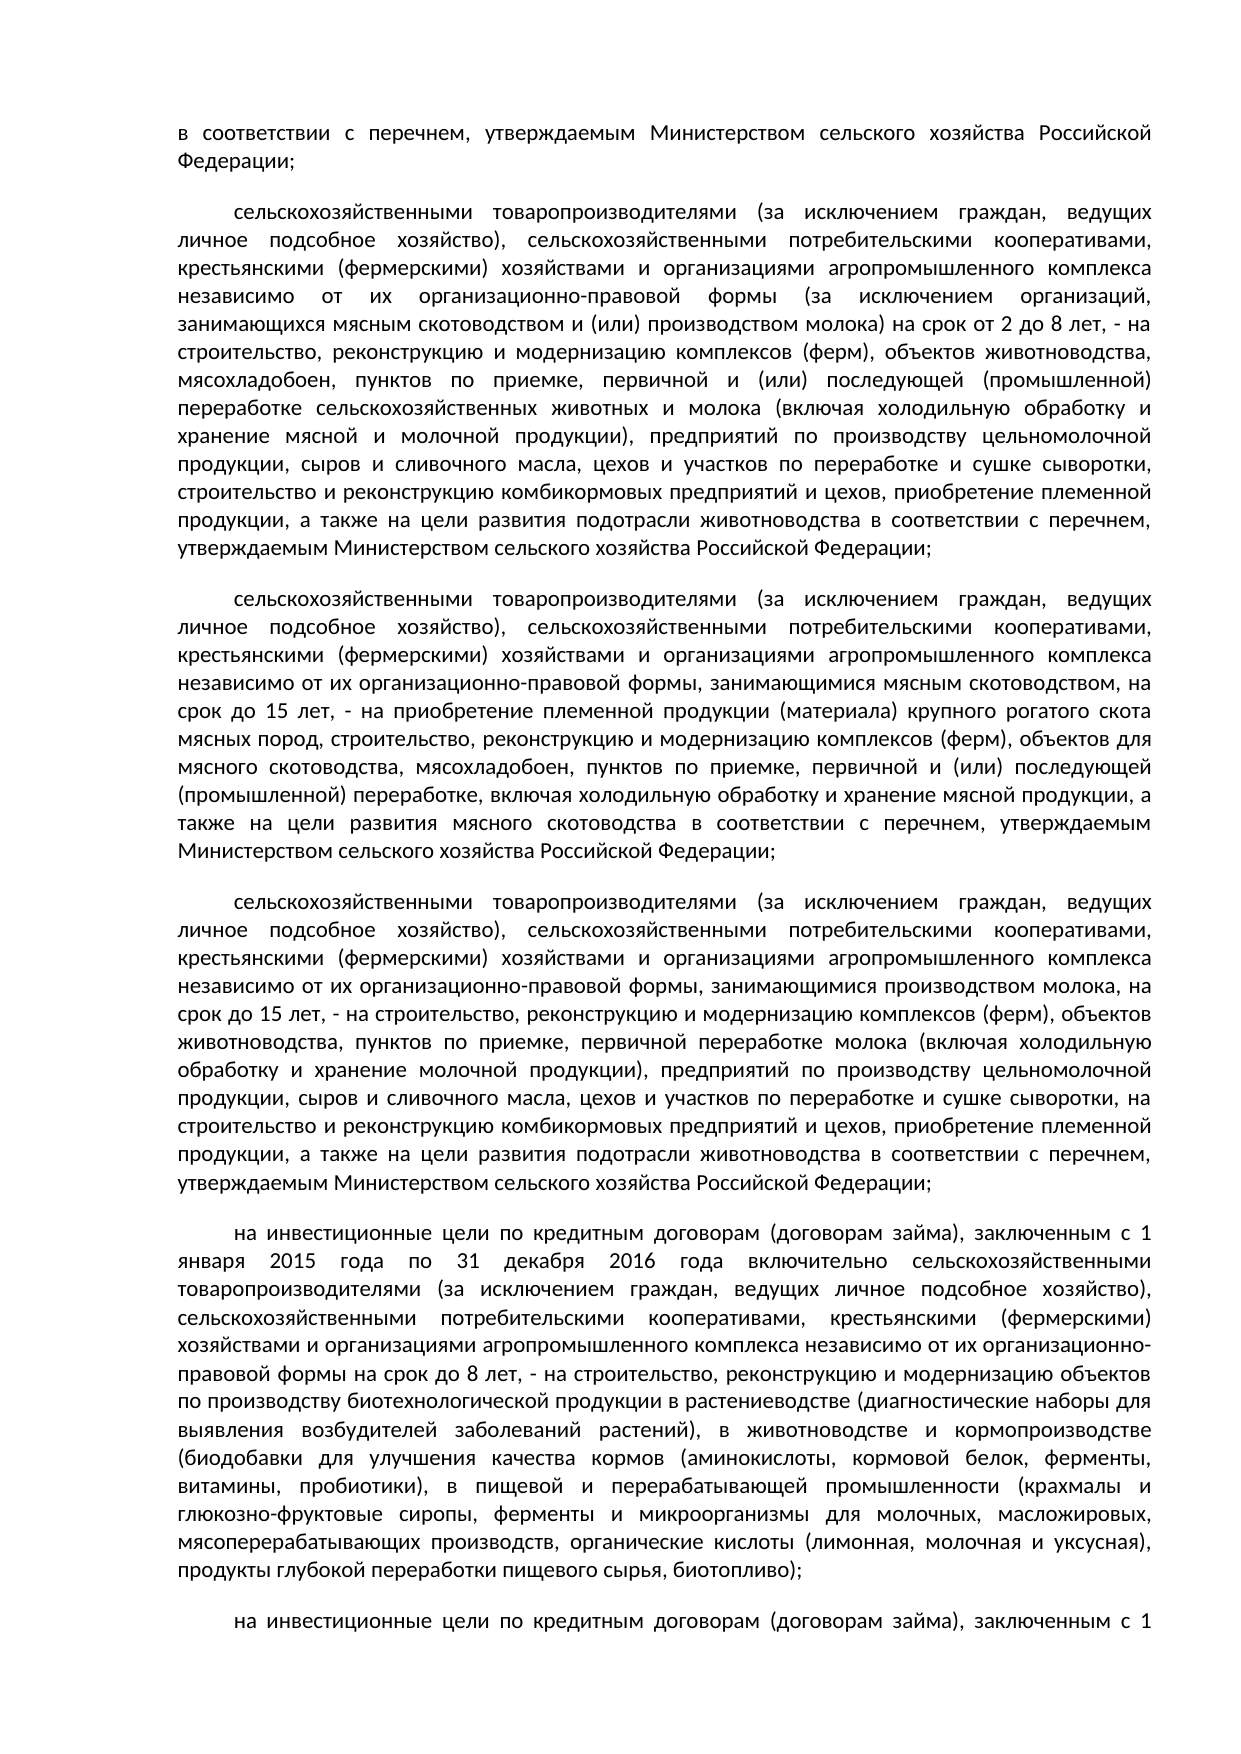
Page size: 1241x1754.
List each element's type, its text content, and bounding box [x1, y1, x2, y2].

text сельскохозяйственными товаропроизводителями (за исключением граждан, ведущих личное подсобное хозяйство), сельскохозяйственными потребительскими кооперативами, крестьянскими (фермерскими) хозяйствами и организациями агропромышленного комплекса независимо от их организационно-правовой формы, занимающимися мясным скотоводством, на срок до 15 лет, - на приобретение племенной продукции (материала) крупного рогатого скота мясных пород, строительство, реконструкцию и модернизацию комплексов (ферм), объектов для мясного скотоводства, мясохладобоен, пунктов по приемке, первичной и (или) последующей (промышленной) переработке, включая холодильную обработку и хранение мясной продукции, а также на цели развития мясного скотоводства в соответствии с перечнем, утверждаемым Министерством сельского хозяйства Российской Федерации; [177, 584, 1152, 864]
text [177, 118, 1152, 174]
text сельскохозяйственными товаропроизводителями (за исключением граждан, ведущих личное подсобное хозяйство), сельскохозяйственными потребительскими кооперативами, крестьянскими (фермерскими) хозяйствами и организациями агропромышленного комплекса независимо от их организационно-правовой формы (за исключением организаций, занимающихся мясным скотоводством и (или) производством молока) на срок от 2 до 8 лет, - на строительство, реконструкцию и модернизацию комплексов (ферм), объектов животноводства, мясохладобоен, пунктов по приемке, первичной и (или) последующей (промышленной) переработке сельскохозяйственных животных и молока (включая холодильную обработку и хранение мясной и молочной продукции), предприятий по производству цельномолочной продукции, сыров и сливочного масла, цехов и участков по переработке и сушке сыворотки, строительство и реконструкцию комбикормовых предприятий и цехов, приобретение племенной продукции, а также на цели развития подотрасли животноводства в соответствии с перечнем, утверждаемым Министерством сельского хозяйства Российской Федерации; [177, 197, 1152, 561]
text сельскохозяйственными товаропроизводителями (за исключением граждан, ведущих личное подсобное хозяйство), сельскохозяйственными потребительскими кооперативами, крестьянскими (фермерскими) хозяйствами и организациями агропромышленного комплекса независимо от их организационно-правовой формы, занимающимися производством молока, на срок до 15 лет, - на строительство, реконструкцию и модернизацию комплексов (ферм), объектов животноводства, пунктов по приемке, первичной переработке молока (включая холодильную обработку и хранение молочной продукции), предприятий по производству цельномолочной продукции, сыров и сливочного масла, цехов и участков по переработке и сушке сыворотки, на строительство и реконструкцию комбикормовых предприятий и цехов, приобретение племенной продукции, а также на цели развития подотрасли животноводства в соответствии с перечнем, утверждаемым Министерством сельского хозяйства Российской Федерации; [177, 887, 1152, 1196]
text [177, 1606, 1152, 1634]
text на инвестиционные цели по кредитным договорам (договорам займа), заключенным с 1 января 2015 года по 31 декабря 2016 года включительно сельскохозяйственными товаропроизводителями (за исключением граждан, ведущих личное подсобное хозяйство), сельскохозяйственными потребительскими кооперативами, крестьянскими (фермерскими) хозяйствами и организациями агропромышленного комплекса независимо от их организационно-правовой формы на срок до 8 лет, - на строительство, реконструкцию и модернизацию объектов по производству биотехнологической продукции в растениеводстве (диагностические наборы для выявления возбудителей заболеваний растений), в животноводстве и кормопроизводстве (биодобавки для улучшения качества кормов (аминокислоты, кормовой белок, ферменты, витамины, пробиотики), в пищевой и перерабатывающей промышленности (крахмалы и глюкозно-фруктовые сиропы, ферменты и микроорганизмы для молочных, масложировых, мясоперерабатывающих производств, органические кислоты (лимонная, молочная и уксусная), продукты глубокой переработки пищевого сырья, биотопливо); [177, 1218, 1152, 1583]
